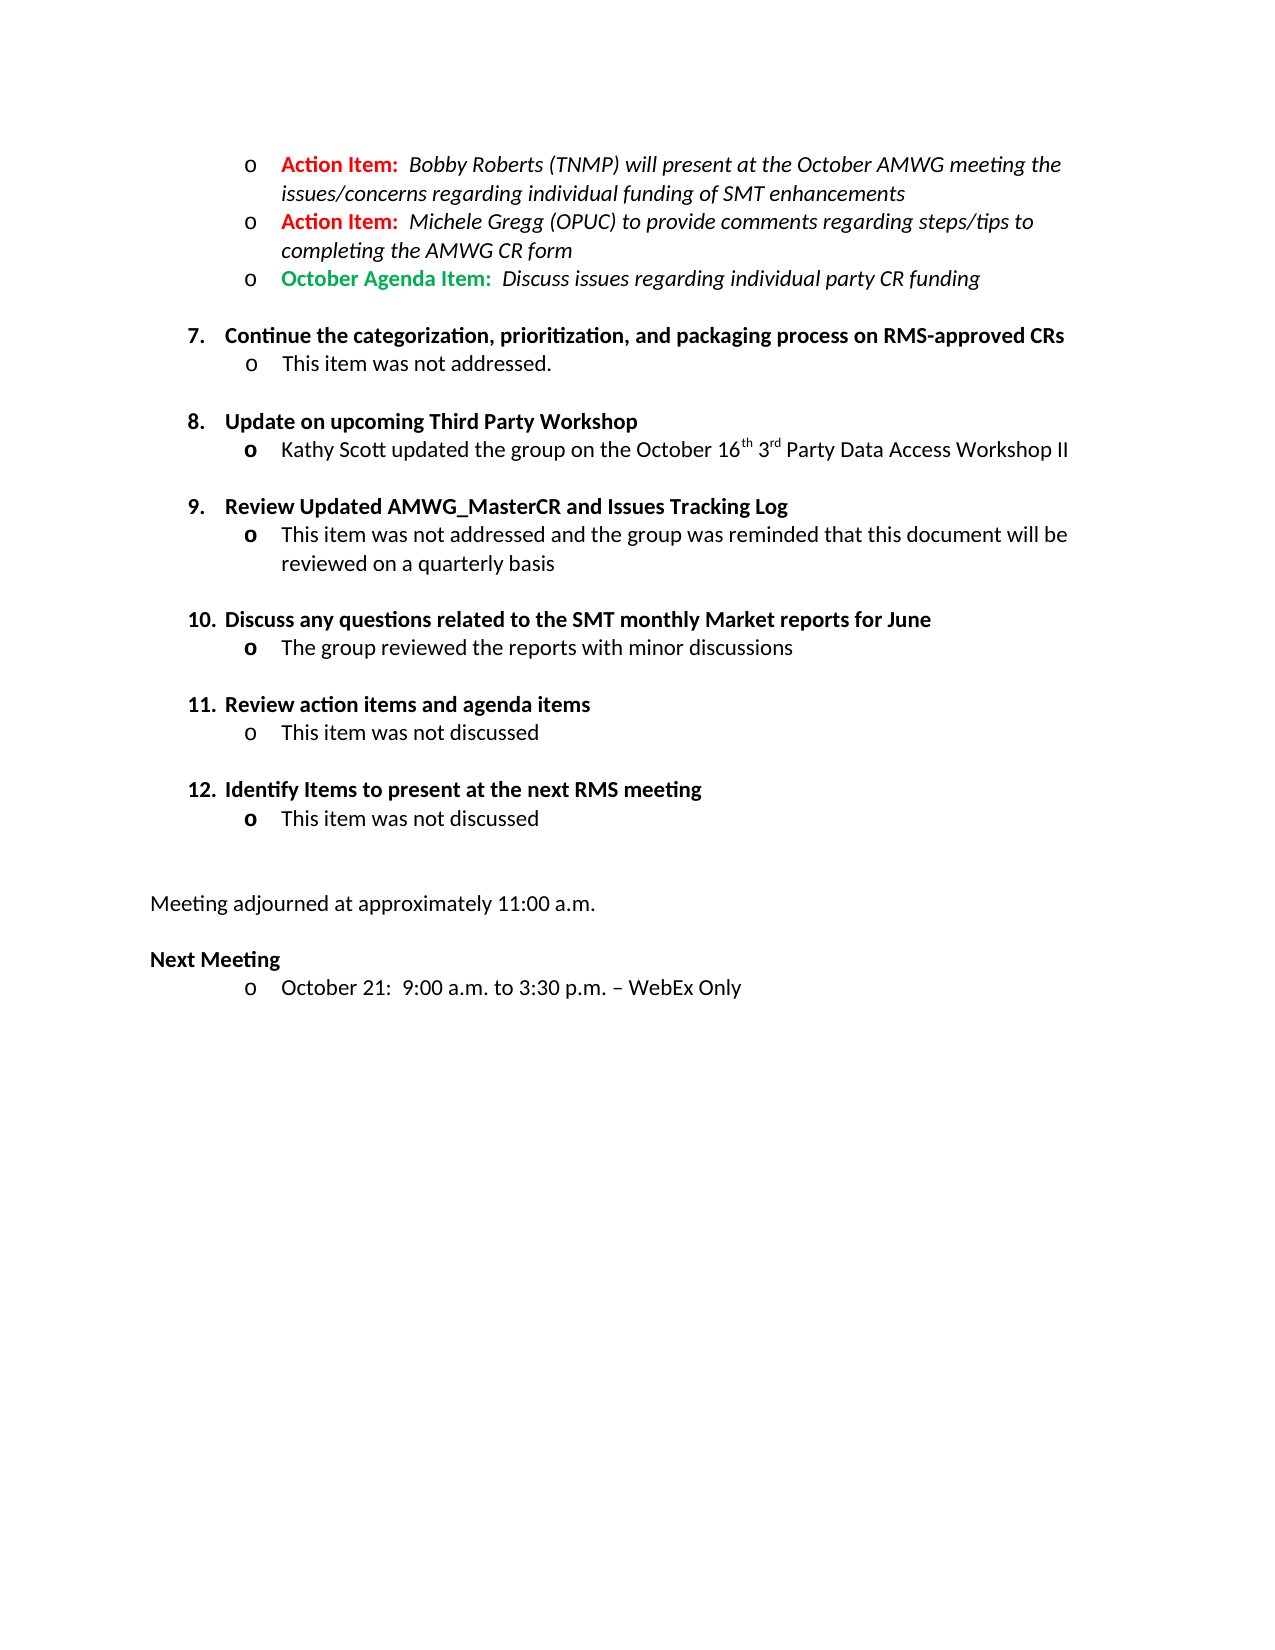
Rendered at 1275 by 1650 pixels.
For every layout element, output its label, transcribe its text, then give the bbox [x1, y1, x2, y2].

list Continue the categorization, prioritization, and packaging process on RMS-approved CRs [187, 322, 1125, 349]
list Review Updated AMWG_MasterCR and Issues Tracking Log [187, 492, 1125, 520]
list The group reviewed the reports with minor discussions [244, 633, 1125, 662]
list This item was not addressed. [244, 349, 1125, 379]
list Kathy Scott updated the group on the October 16th 3rd Party Data Access Workshop II [244, 435, 1125, 464]
list October Agenda Item: Discuss issues regarding individual party CR funding [244, 264, 1125, 293]
list Identify Items to present at the next RMS meeting [187, 776, 1125, 804]
list This item was not discussed [244, 718, 1125, 748]
text Meeting adjourned at approximately 11:00 a.m. [150, 889, 1125, 917]
text Next Meeting [150, 945, 1125, 973]
list Action Item: Michele Gregg (OPUC) to provide comments regarding steps/tips to completing the AMWG CR form [244, 207, 1125, 264]
list Action Item: Bobby Roberts (TNMP) will present at the October AMWG meeting the issues/concerns regarding individual funding of SMT enhancements [244, 150, 1125, 207]
list Discuss any questions related to the SMT monthly Market reports for June [187, 605, 1125, 633]
list Review action items and agenda items [187, 690, 1125, 718]
list This item was not discussed [244, 804, 1125, 833]
list Update on upcoming Third Party Workshop [187, 407, 1125, 435]
list October 21: 9:00 a.m. to 3:30 p.m. – WebEx Only [244, 973, 1125, 1002]
list This item was not addressed and the group was reminded that this document will be reviewed on a quarterly basis [244, 520, 1125, 577]
